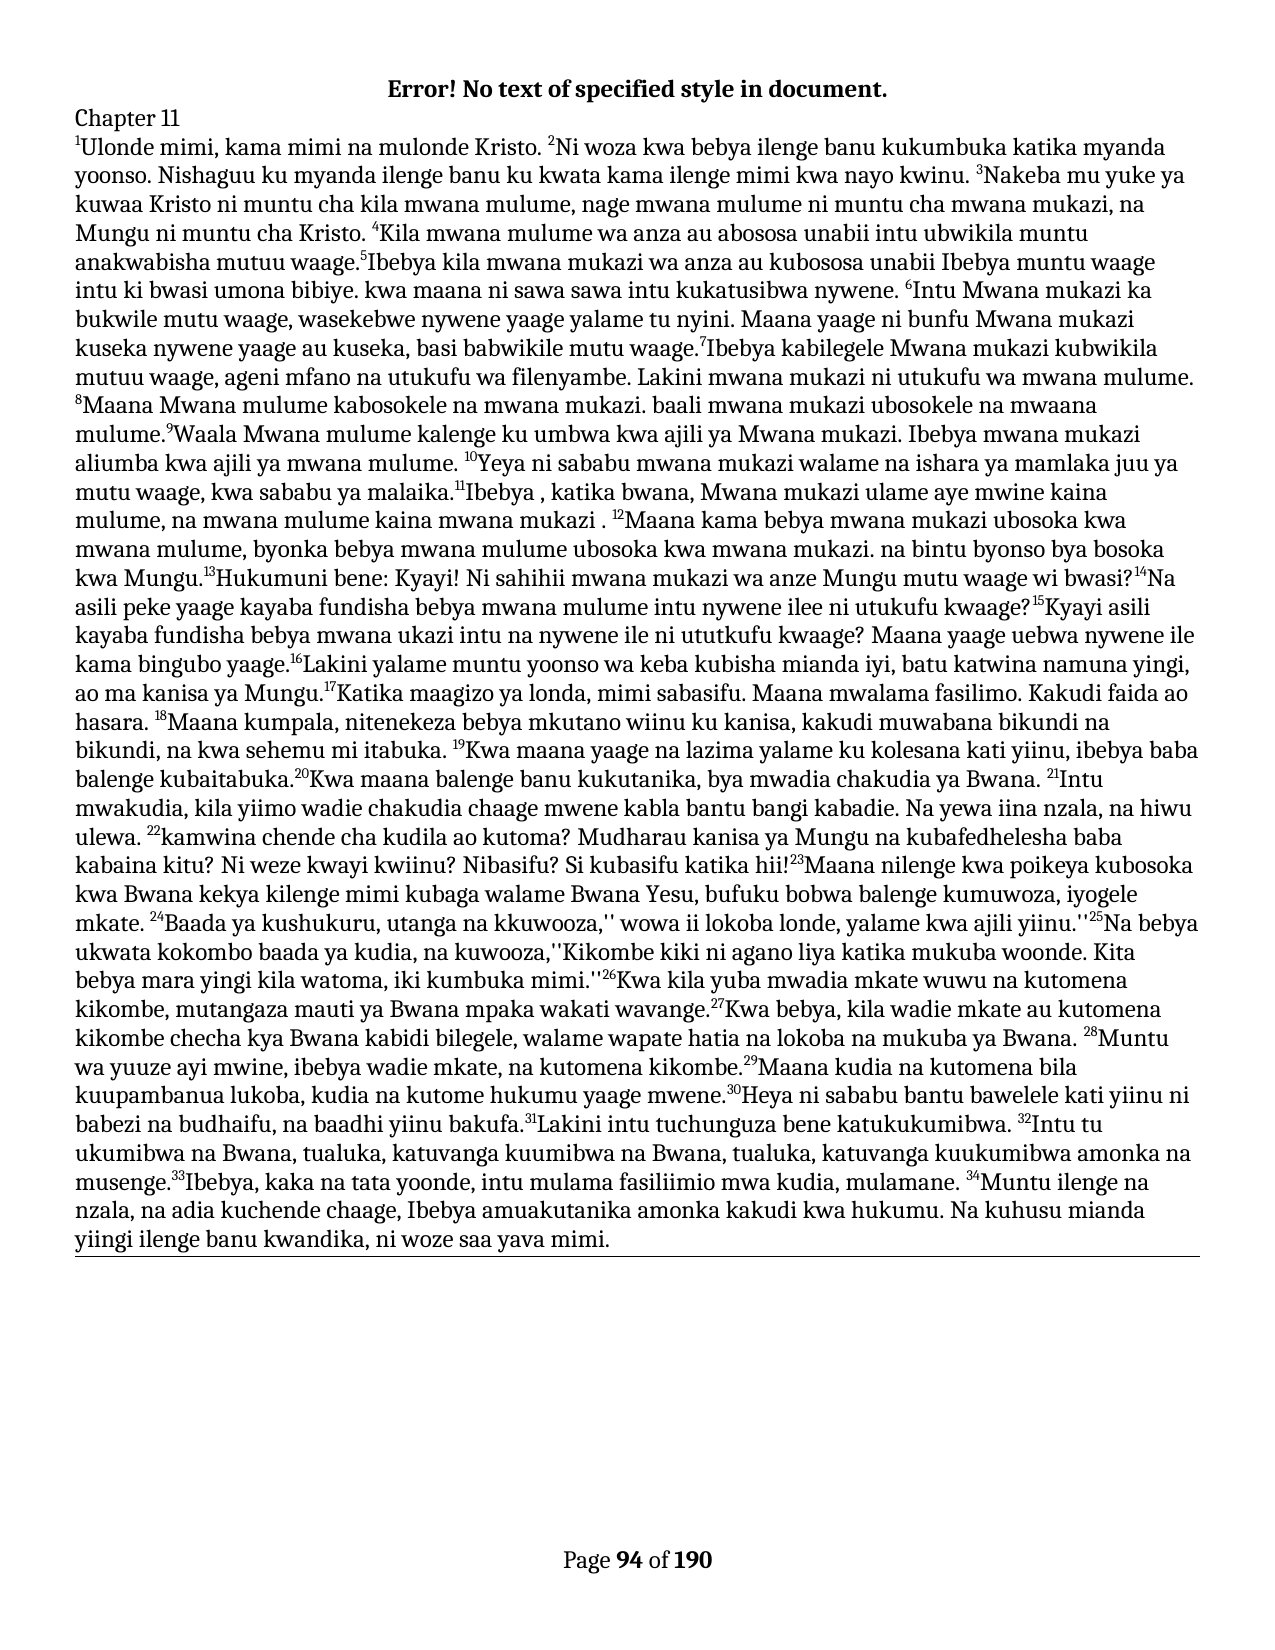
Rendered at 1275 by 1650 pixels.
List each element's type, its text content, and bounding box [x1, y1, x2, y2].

text Chapter 11 1Ulonde mimi, kama mimi na mulonde Kristo. 2Ni woza kwa bebya ilenge banu kukumbuka katika myanda yoonso. Nishaguu ku myanda ilenge banu ku kwata kama ilenge mimi kwa nayo kwinu. 3Nakeba mu yuke ya kuwaa Kristo ni muntu cha kila mwana mulume, nage mwana mulume ni muntu cha mwana mukazi, na Mungu ni muntu cha Kristo. 4Kila mwana mulume wa anza au abososa unabii intu ubwikila muntu anakwabisha mutuu waage.5Ibebya kila mwana mukazi wa anza au kubososa unabii Ibebya muntu waage intu ki bwasi umona bibiye. kwa maana ni sawa sawa intu kukatusibwa nywene. 6Intu Mwana mukazi ka bukwile mutu waage, wasekebwe nywene yaage yalame tu nyini. Maana yaage ni bunfu Mwana mukazi kuseka nywene yaage au kuseka, basi babwikile mutu waage.7Ibebya kabilegele Mwana mukazi kubwikila mutuu waage, ageni mfano na utukufu wa filenyambe. Lakini mwana mukazi ni utukufu wa mwana mulume. 8Maana Mwana mulume kabosokele na mwana mukazi. baali mwana mukazi ubosokele na mwaana mulume.9Waala Mwana mulume kalenge ku umbwa kwa ajili ya Mwana mukazi. Ibebya mwana mukazi aliumba kwa ajili ya mwana mulume. 10Yeya ni sababu mwana mukazi walame na ishara ya mamlaka juu ya mutu waage, kwa sababu ya malaika.11Ibebya , katika bwana, Mwana mukazi ulame aye mwine kaina mulume, na mwana mulume kaina mwana mukazi . 12Maana kama bebya mwana mukazi ubosoka kwa mwana mulume, byonka bebya mwana mulume ubosoka kwa mwana mukazi. na bintu byonso bya bosoka kwa Mungu.13Hukumuni bene: Kyayi! Ni sahihii mwana mukazi wa anze Mungu mutu waage wi bwasi?14Na asili peke yaage kayaba fundisha bebya mwana mulume intu nywene ilee ni utukufu kwaage?15Kyayi asili kayaba fundisha bebya mwana ukazi intu na nywene ile ni ututkufu kwaage? Maana yaage uebwa nywene ile kama bingubo yaage.16Lakini yalame muntu yoonso wa keba kubisha mianda iyi, batu katwina namuna yingi, ao ma kanisa ya Mungu.17Katika maagizo ya londa, mimi sabasifu. Maana mwalama fasilimo. Kakudi faida ao hasara. 18Maana kumpala, nitenekeza bebya mkutano wiinu ku kanisa, kakudi muwabana bikundi na bikundi, na kwa sehemu mi itabuka. 19Kwa maana yaage na lazima yalame ku kolesana kati yiinu, ibebya baba balenge kubaitabuka.20Kwa maana balenge banu kukutanika, bya mwadia chakudia ya Bwana. 21Intu mwakudia, kila yiimo wadie chakudia chaage mwene kabla bantu bangi kabadie. Na yewa iina nzala, na hiwu ulewa. 22kamwina chende cha kudila ao kutoma? Mudharau kanisa ya Mungu na kubafedhelesha baba kabaina kitu? Ni weze kwayi kwiinu? Nibasifu? Si kubasifu katika hii!23Maana nilenge kwa poikeya kubosoka kwa Bwana kekya kilenge mimi kubaga walame Bwana Yesu, bufuku bobwa balenge kumuwoza, iyogele mkate. 24Baada ya kushukuru, utanga na kkuwooza,'' wowa ii lokoba londe, yalame kwa ajili yiinu.''25Na bebya ukwata kokombo baada ya kudia, na kuwooza,''Kikombe kiki ni agano liya katika mukuba woonde. Kita bebya mara yingi kila watoma, iki kumbuka mimi.''26Kwa kila yuba mwadia mkate wuwu na kutomena kikombe, mutangaza mauti ya Bwana mpaka wakati wavange.27Kwa bebya, kila wadie mkate au kutomena kikombe checha kya Bwana kabidi bilegele, walame wapate hatia na lokoba na mukuba ya Bwana. 28Muntu wa yuuze ayi mwine, ibebya wadie mkate, na kutomena kikombe.29Maana kudia na kutomena bila kuupambanua lukoba, kudia na kutome hukumu yaage mwene.30Heya ni sababu bantu bawelele kati yiinu ni babezi na budhaifu, na baadhi yiinu bakufa.31Lakini intu tuchunguza bene katukukumibwa. 32Intu tu ukumibwa na Bwana, tualuka, katuvanga kuumibwa na Bwana, tualuka, katuvanga kuukumibwa amonka na musenge.33Ibebya, kaka na tata yoonde, intu mulama fasiliimio mwa kudia, mulamane. 34Muntu ilenge na nzala, na adia kuchende chaage, Ibebya amuakutanika amonka kakudi kwa hukumu. Na kuhusu mianda yiingi ilenge banu kwandika, ni woze saa yava mimi. [75, 104, 1200, 1256]
